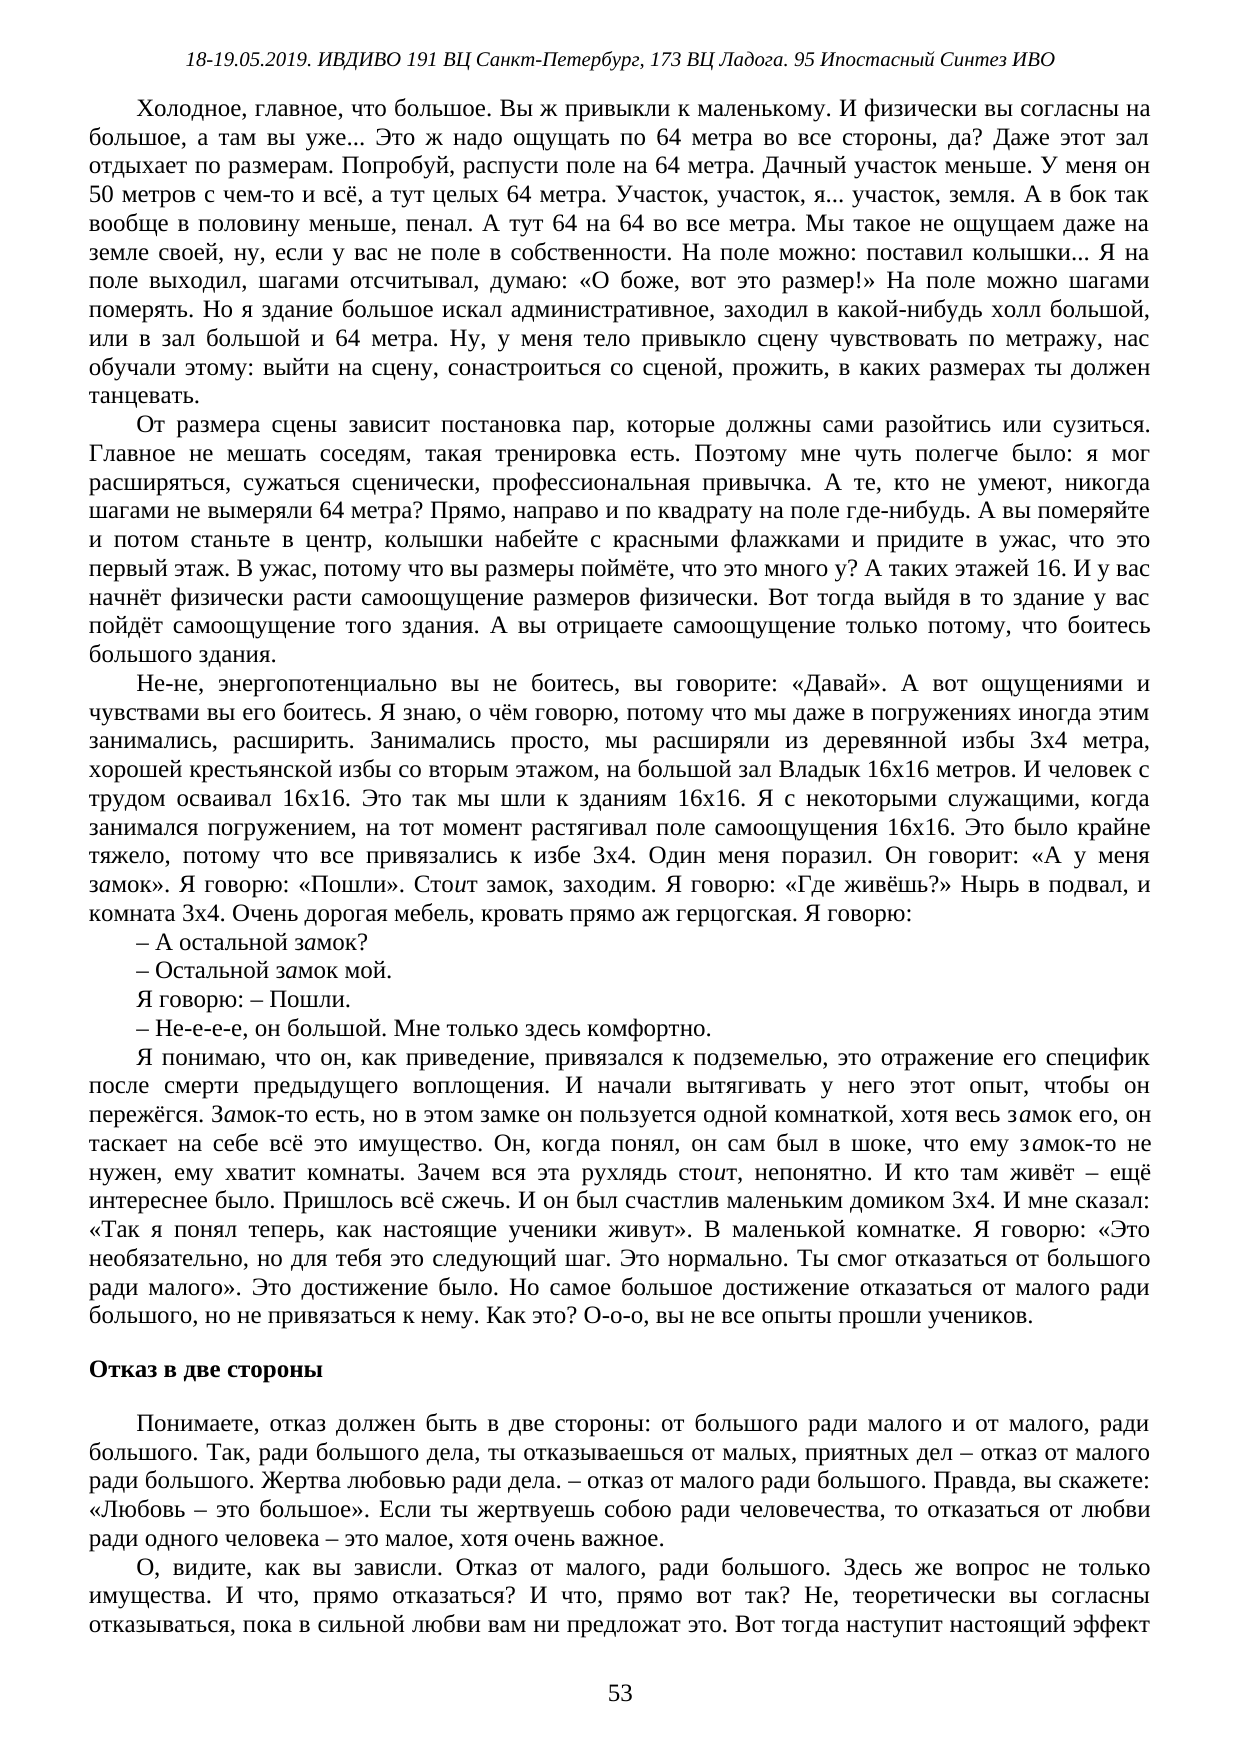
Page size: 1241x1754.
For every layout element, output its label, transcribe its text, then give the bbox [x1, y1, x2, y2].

text Отказ в две стороны [89, 1354, 1152, 1383]
text Не-не, энергопотенциально вы не боитесь, вы говорите: «Давай». А вот ощущениями и чувствами вы его боитесь. Я знаю, о чём говорю, потому что мы даже в погружениях иногда этим занимались, расширить. Занимались просто, мы расширяли из деревянной избы 3х4 метра, хорошей крестьянской избы со вторым этажом, на большой зал Владык 16х16 метров. И человек с трудом осваивал 16х16. Это так мы шли к зданиям 16х16. Я с некоторыми служащими, когда занимался погружением, на тот момент растягивал поле самоощущения 16х16. Это было крайне тяжело, потому что все привязались к избе 3х4. Один меня поразил. Он говорит: «А у меня замок». Я говорю: «Пошли». Стоит замок, заходим. Я говорю: «Где живёшь?» Нырь в подвал, и комната 3х4. Очень дорогая мебель, кровать прямо аж герцогская. Я говорю: [89, 668, 1152, 927]
text – Не-е-е-е, он большой. Мне только здесь комфортно. [89, 1013, 1152, 1042]
text – Остальной замок мой. [89, 955, 1152, 984]
text Я понимаю, что он, как приведение, привязался к подземелью, это отражение его специфик после смерти предыдущего воплощения. И начали вытягивать у него этот опыт, чтобы он пережёгся. Замок-то есть, но в этом замке он пользуется одной комнаткой, хотя весь замок его, он таскает на себе всё это имущество. Он, когда понял, он сам был в шоке, что ему замок-то не нужен, ему хватит комнаты. Зачем вся эта рухлядь стоит, непонятно. И кто там живёт – ещё интереснее было. Пришлось всё сжечь. И он был счастлив маленьким домиком 3х4. И мне сказал: «Так я понял теперь, как настоящие ученики живут». В маленькой комнатке. Я говорю: «Это необязательно, но для тебя это следующий шаг. Это нормально. Ты смог отказаться от большого ради малого». Это достижение было. Но самое большое достижение отказаться от малого ради большого, но не привязаться к нему. Как это? О-о-о, вы не все опыты прошли учеников. [89, 1042, 1152, 1329]
text От размера сцены зависит постановка пар, которые должны сами разойтись или сузиться. Главное не мешать соседям, такая тренировка есть. Поэтому мне чуть полегче было: я мог расширяться, сужаться сценически, профессиональная привычка. А те, кто не умеют, никогда шагами не вымеряли 64 метра? Прямо, направо и по квадрату на поле где-нибудь. А вы померяйте и потом станьте в центр, колышки набейте с красными флажками и придите в ужас, что это первый этаж. В ужас, потому что вы размеры поймёте, что это много у? А таких этажей 16. И у вас начнёт физически расти самоощущение размеров физически. Вот тогда выйдя в то здание у вас пойдёт самоощущение того здания. А вы отрицаете самоощущение только потому, что боитесь большого здания. [89, 409, 1152, 668]
text Я говорю: – Пошли. [89, 984, 1152, 1013]
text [89, 1552, 1152, 1638]
text Понимаете, отказ должен быть в две стороны: от большого ради малого и от малого, ради большого. Так, ради большого дела, ты отказываешься от малых, приятных дел – отказ от малого ради большого. Жертва любовью ради дела. – отказ от малого ради большого. Правда, вы скажете: «Любовь – это большое». Если ты жертвуешь собою ради человечества, то отказаться от любви ради одного человека – это малое, хотя очень важное. [89, 1408, 1152, 1552]
text Холодное, главное, что большое. Вы ж привыкли к маленькому. И физически вы согласны на большое, а там вы уже... Это ж надо ощущать по 64 метра во все стороны, да? Даже этот зал отдыхает по размерам. Попробуй, распусти поле на 64 метра. Дачный участок меньше. У меня он 50 метров с чем-то и всё, а тут целых 64 метра. Участок, участок, я... участок, земля. А в бок так вообще в половину меньше, пенал. А тут 64 на 64 во все метра. Мы такое не ощущаем даже на земле своей, ну, если у вас не поле в собственности. На поле можно: поставил колышки... Я на поле выходил, шагами отсчитывал, думаю: «О боже, вот это размер!» На поле можно шагами померять. Но я здание большое искал административное, заходил в какой-нибудь холл большой, или в зал большой и 64 метра. Ну, у меня тело привыкло сцену чувствовать по метражу, нас обучали этому: выйти на сцену, сонастроиться со сценой, прожить, в каких размерах ты должен танцевать. [89, 93, 1152, 409]
text – А остальной замок? [89, 927, 1152, 955]
